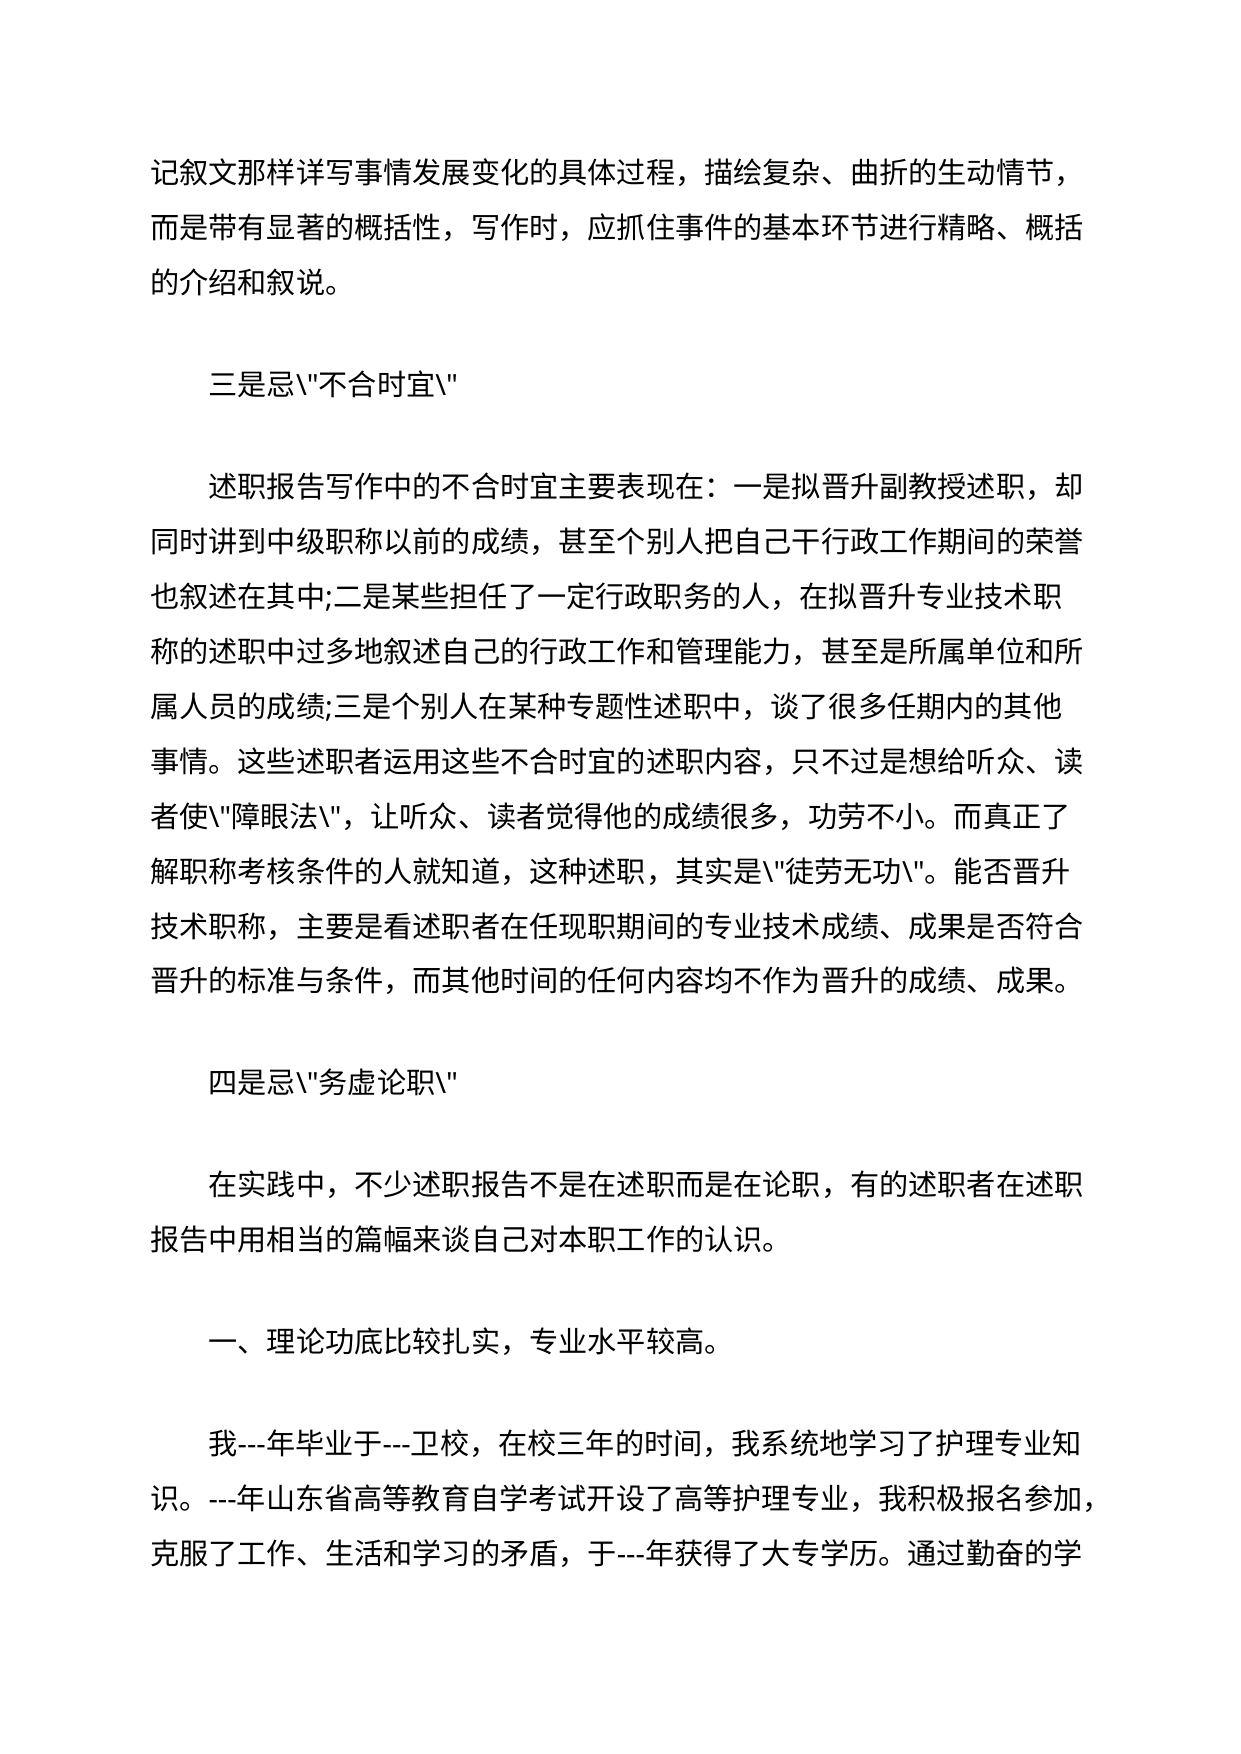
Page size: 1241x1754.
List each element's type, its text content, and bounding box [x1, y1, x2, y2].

text 四是忌\"务虚论职\" [150, 1060, 1090, 1102]
text 述职报告写作中的不合时宜主要表现在：一是拟晋升副教授述职，却同时讲到中级职称以前的成绩，甚至个别人把自己干行政工作期间的荣誉也叙述在其中;二是某些担任了一定行政职务的人，在拟晋升专业技术职称的述职中过多地叙述自己的行政工作和管理能力，甚至是所属单位和所属人员的成绩;三是个别人在某种专题性述职中，谈了很多任期内的其他事情。这些述职者运用这些不合时宜的述职内容，只不过是想给听众、读者使\"障眼法\"，让听众、读者觉得他的成绩很多，功劳不小。而真正了解职称考核条件的人就知道，这种述职，其实是\"徒劳无功\"。能否晋升技术职称，主要是看述职者在任现职期间的专业技术成绩、成果是否符合晋升的标准与条件，而其他时间的任何内容均不作为晋升的成绩、成果。 [150, 463, 1090, 1000]
text 在实践中，不少述职报告不是在述职而是在论职，有的述职者在述职报告中用相当的篇幅来谈自己对本职工作的认识。 [150, 1162, 1090, 1259]
text 一、理论功底比较扎实，专业水平较高。 [150, 1318, 1090, 1361]
text 三是忌\"不合时宜\" [150, 362, 1090, 404]
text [150, 1420, 1090, 1573]
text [150, 150, 1090, 302]
